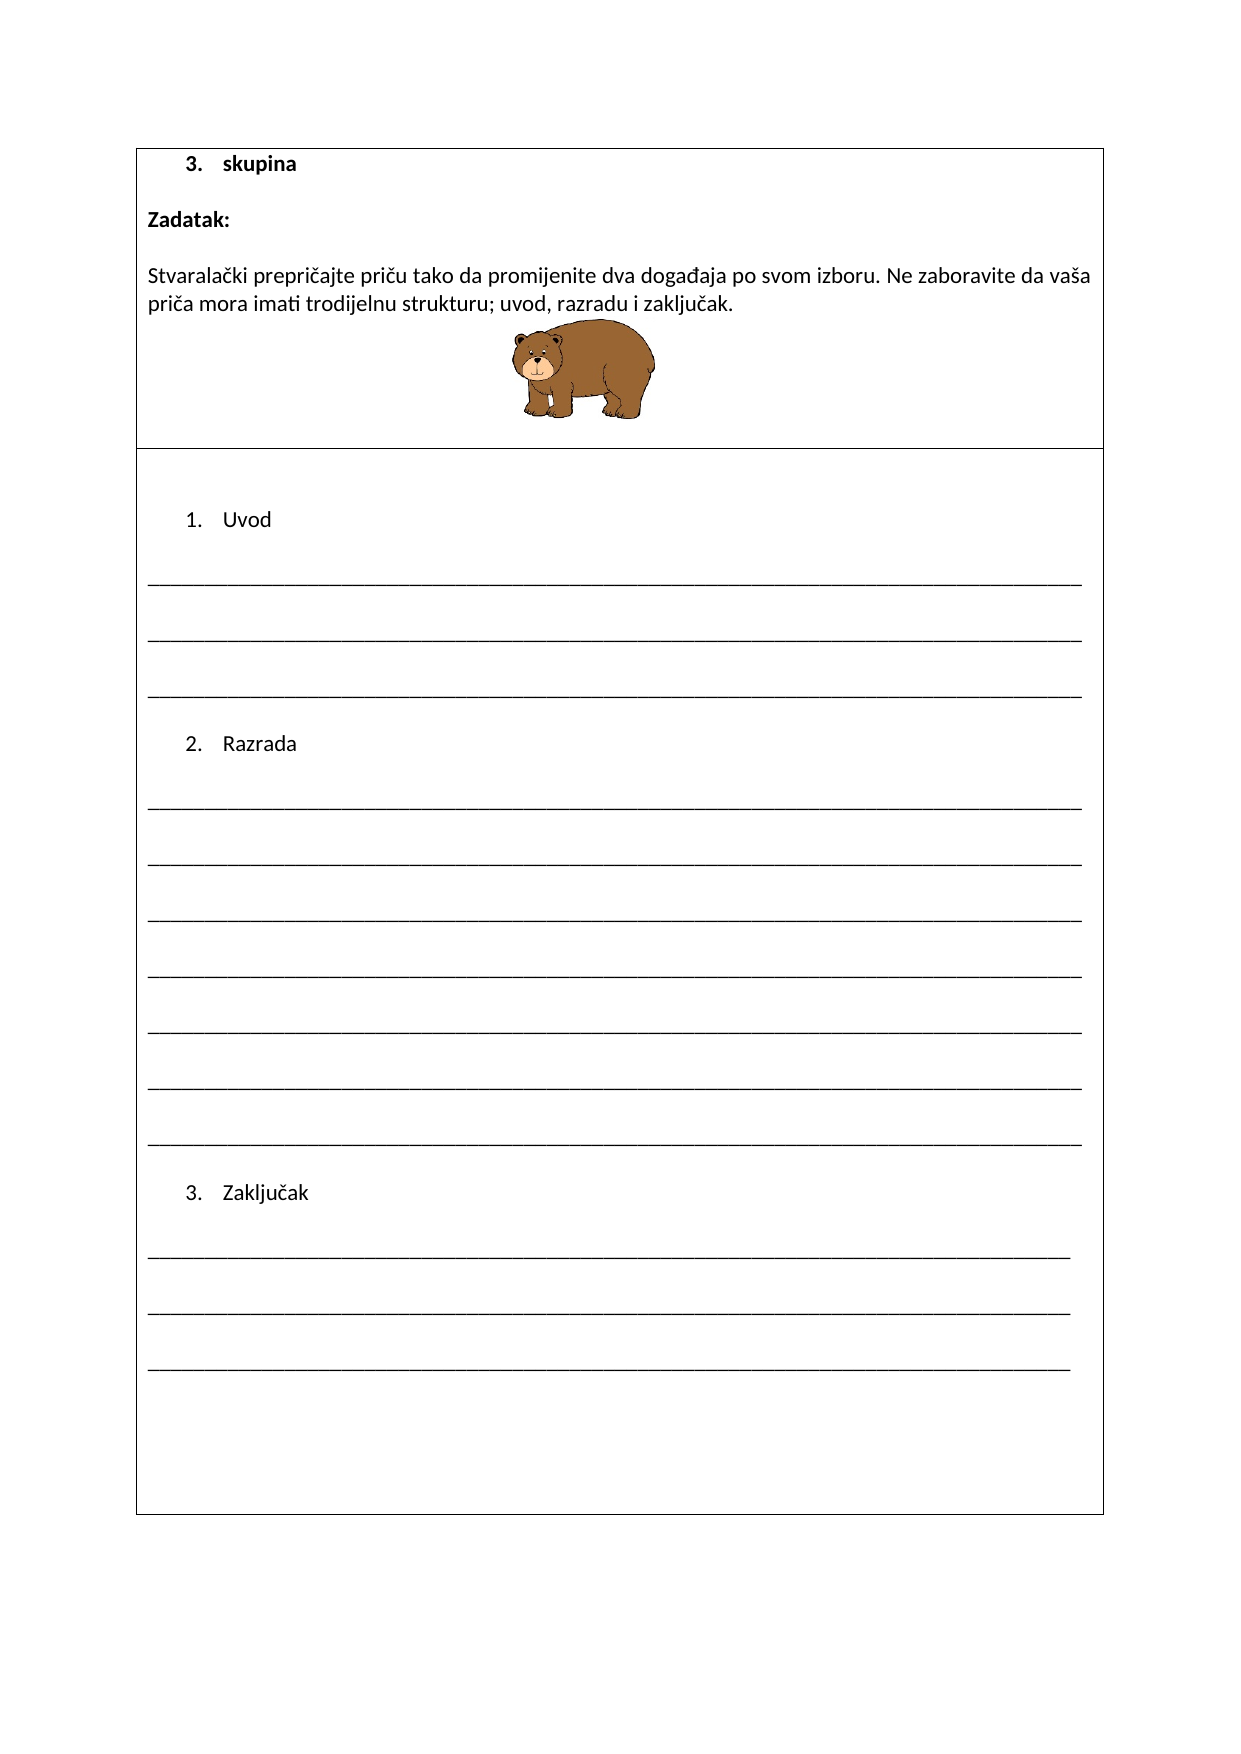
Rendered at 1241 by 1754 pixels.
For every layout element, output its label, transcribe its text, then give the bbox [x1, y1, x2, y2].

table_header skupina Zadatak: Stvaralački prepričajte priču tako da promijenite dva događaja po svom izboru. Ne zaboravite da vaša priča mora imati trodijelnu strukturu; uvod, razradu i zaključak. [137, 149, 1103, 448]
picture [509, 316, 657, 421]
